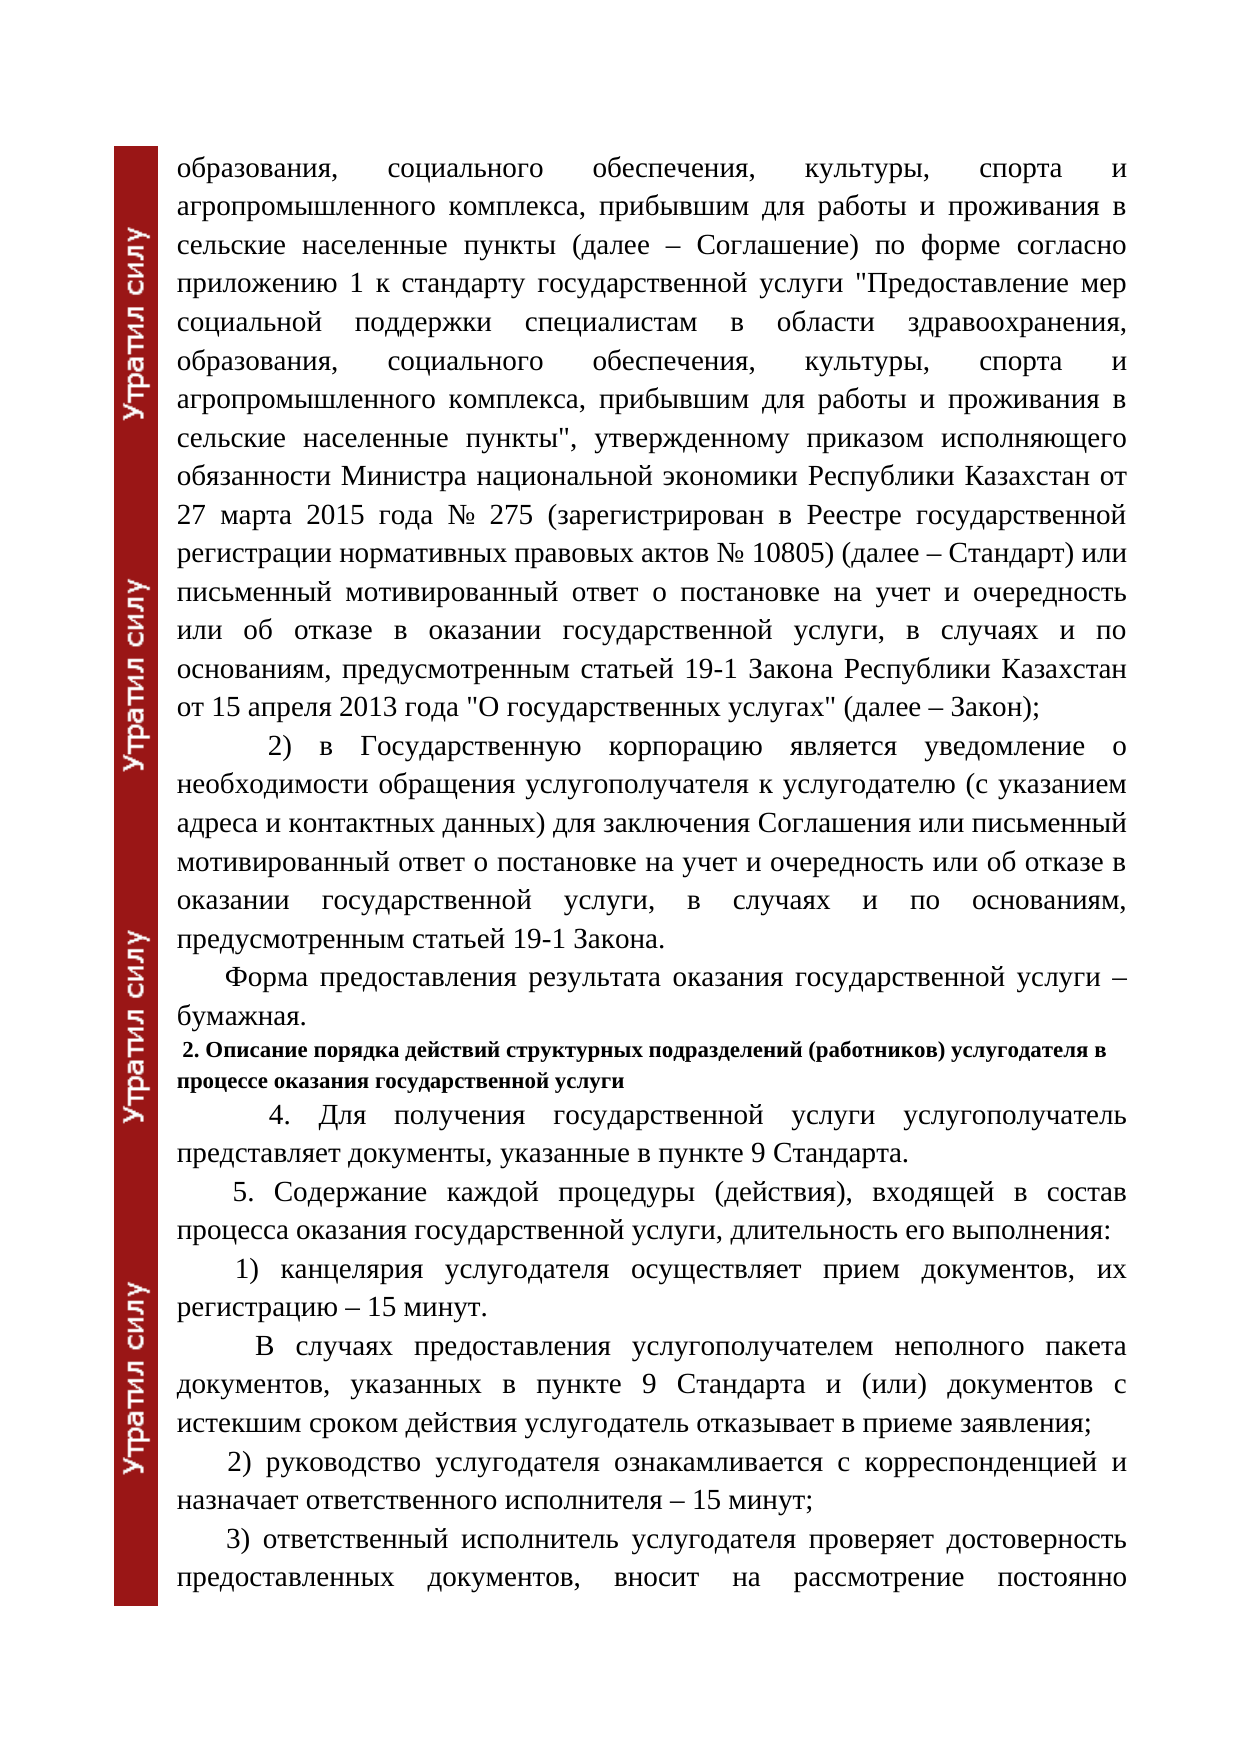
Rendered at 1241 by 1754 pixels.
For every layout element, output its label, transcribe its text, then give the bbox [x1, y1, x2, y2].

picture [114, 954, 158, 959]
text 2) в Государственную корпорацию является уведомление о необходимости обращения услугополучателя к услугодателю (с указанием адреса и контактных данных) для заключения Соглашения или письменный мотивированный ответ о постановке на учет и очередность или об отказе в оказании государственной услуги, в случаях и по основаниям, предусмотренным статьей 19-1 Закона. [112, 728, 1128, 954]
text 5. Содержание каждой процедуры (действия), входящей в состав процесса оказания государственной услуги, длительность его выполнения: [112, 1174, 1128, 1246]
picture [114, 1093, 158, 1097]
text Форма предоставления результата оказания государственной услуги – бумажная. [112, 959, 1128, 1031]
picture [114, 1593, 158, 1606]
text 1) канцелярия услугодателя осуществляет прием документов, их регистрацию – 15 минут. [112, 1251, 1128, 1323]
text В случаях предоставления услугополучателем неполного пакета документов, указанных в пункте 9 Стандарта и (или) документов с истекшим сроком действия услугодатель отказывает в приеме заявления; [112, 1328, 1128, 1439]
text 2) руководство услугодателя ознакамливается с корреспонденцией и назначает ответственного исполнителя – 15 минут; [112, 1444, 1128, 1516]
picture [114, 146, 158, 150]
text 4. Для получения государственной услуги услугополучатель представляет документы, указанные в пункте 9 Стандарта. [112, 1097, 1128, 1169]
picture [114, 723, 158, 728]
picture [114, 1516, 158, 1521]
picture [114, 1323, 158, 1328]
picture [114, 1439, 158, 1444]
picture [114, 1169, 158, 1174]
picture [114, 1031, 158, 1036]
picture [114, 1246, 158, 1251]
text 2. Описание порядка действий структурных подразделений (работников) услугодателя в процессе оказания государственной услуги [112, 1036, 1128, 1093]
